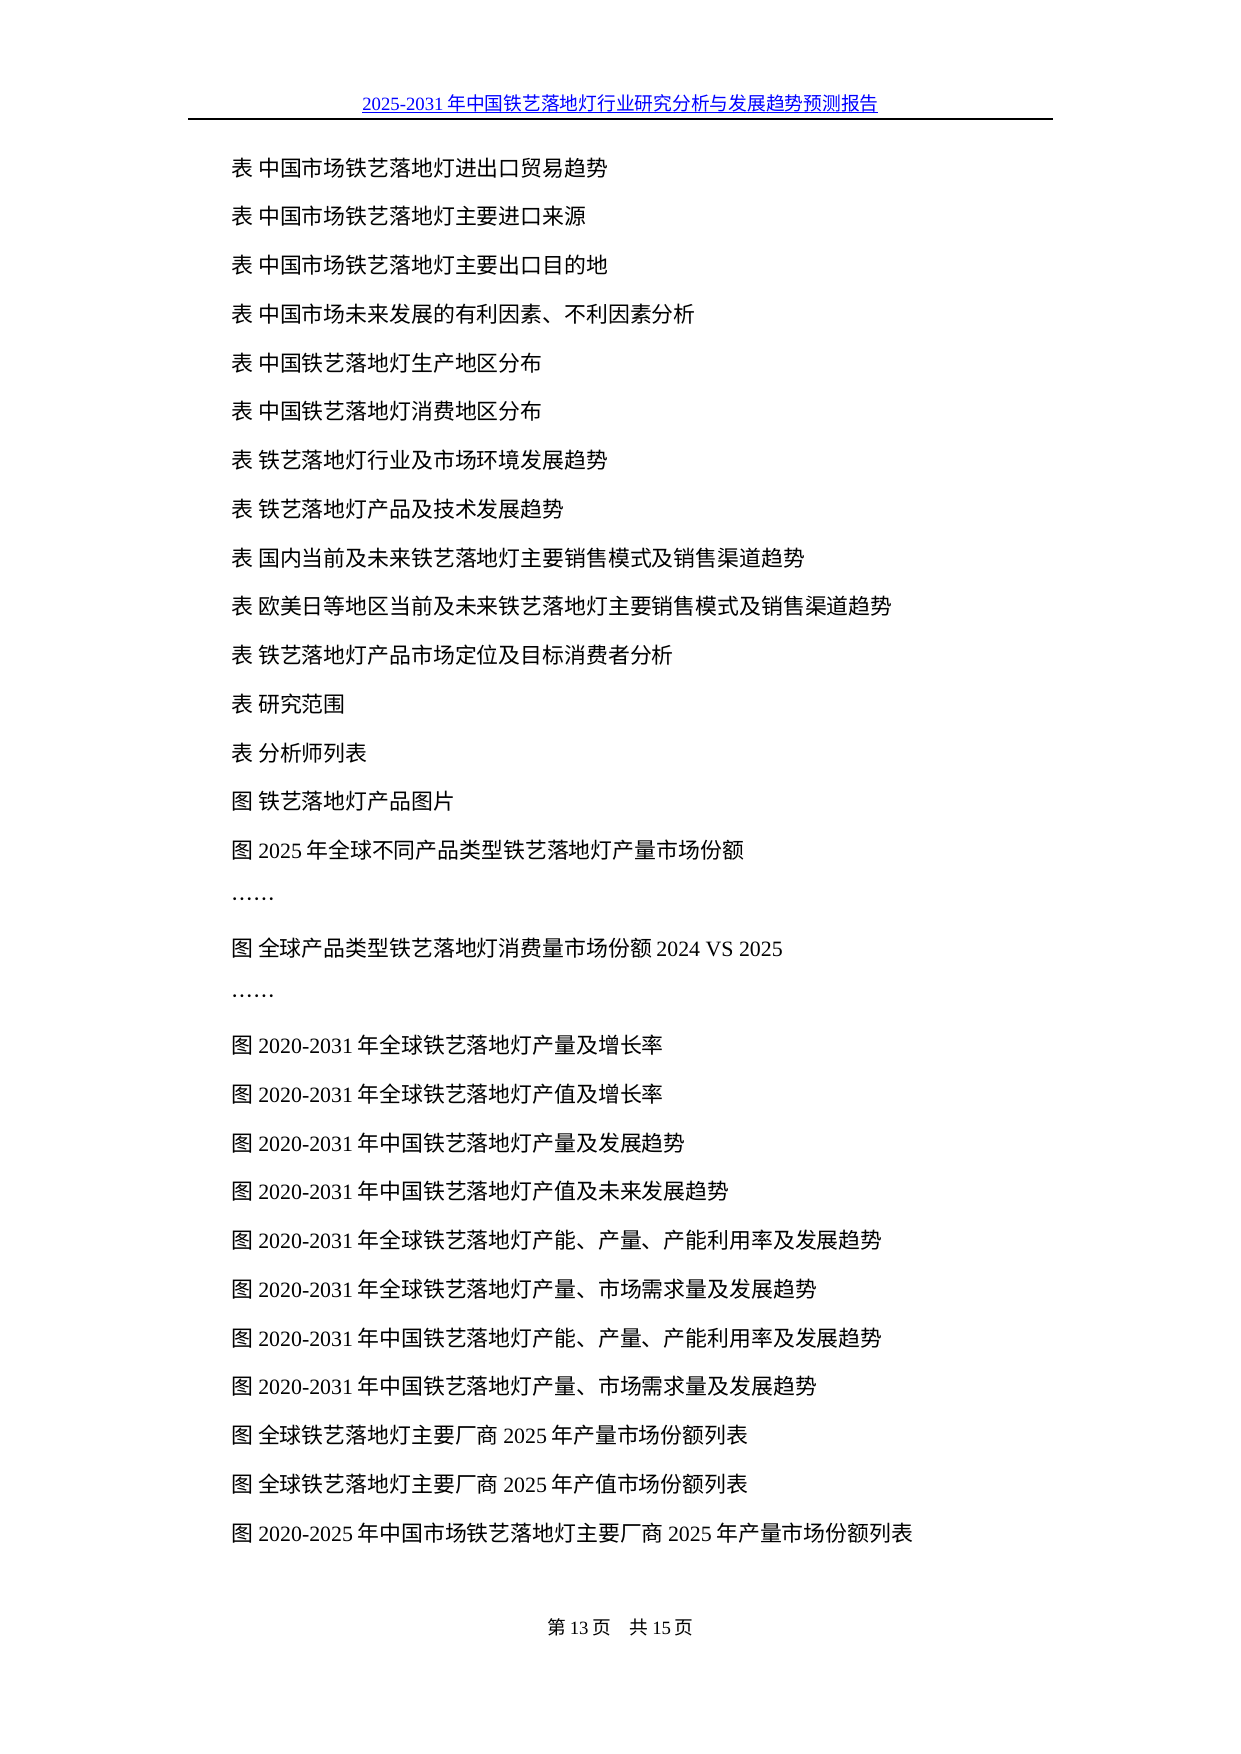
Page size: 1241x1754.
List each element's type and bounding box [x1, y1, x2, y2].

text [187, 150, 1053, 1548]
